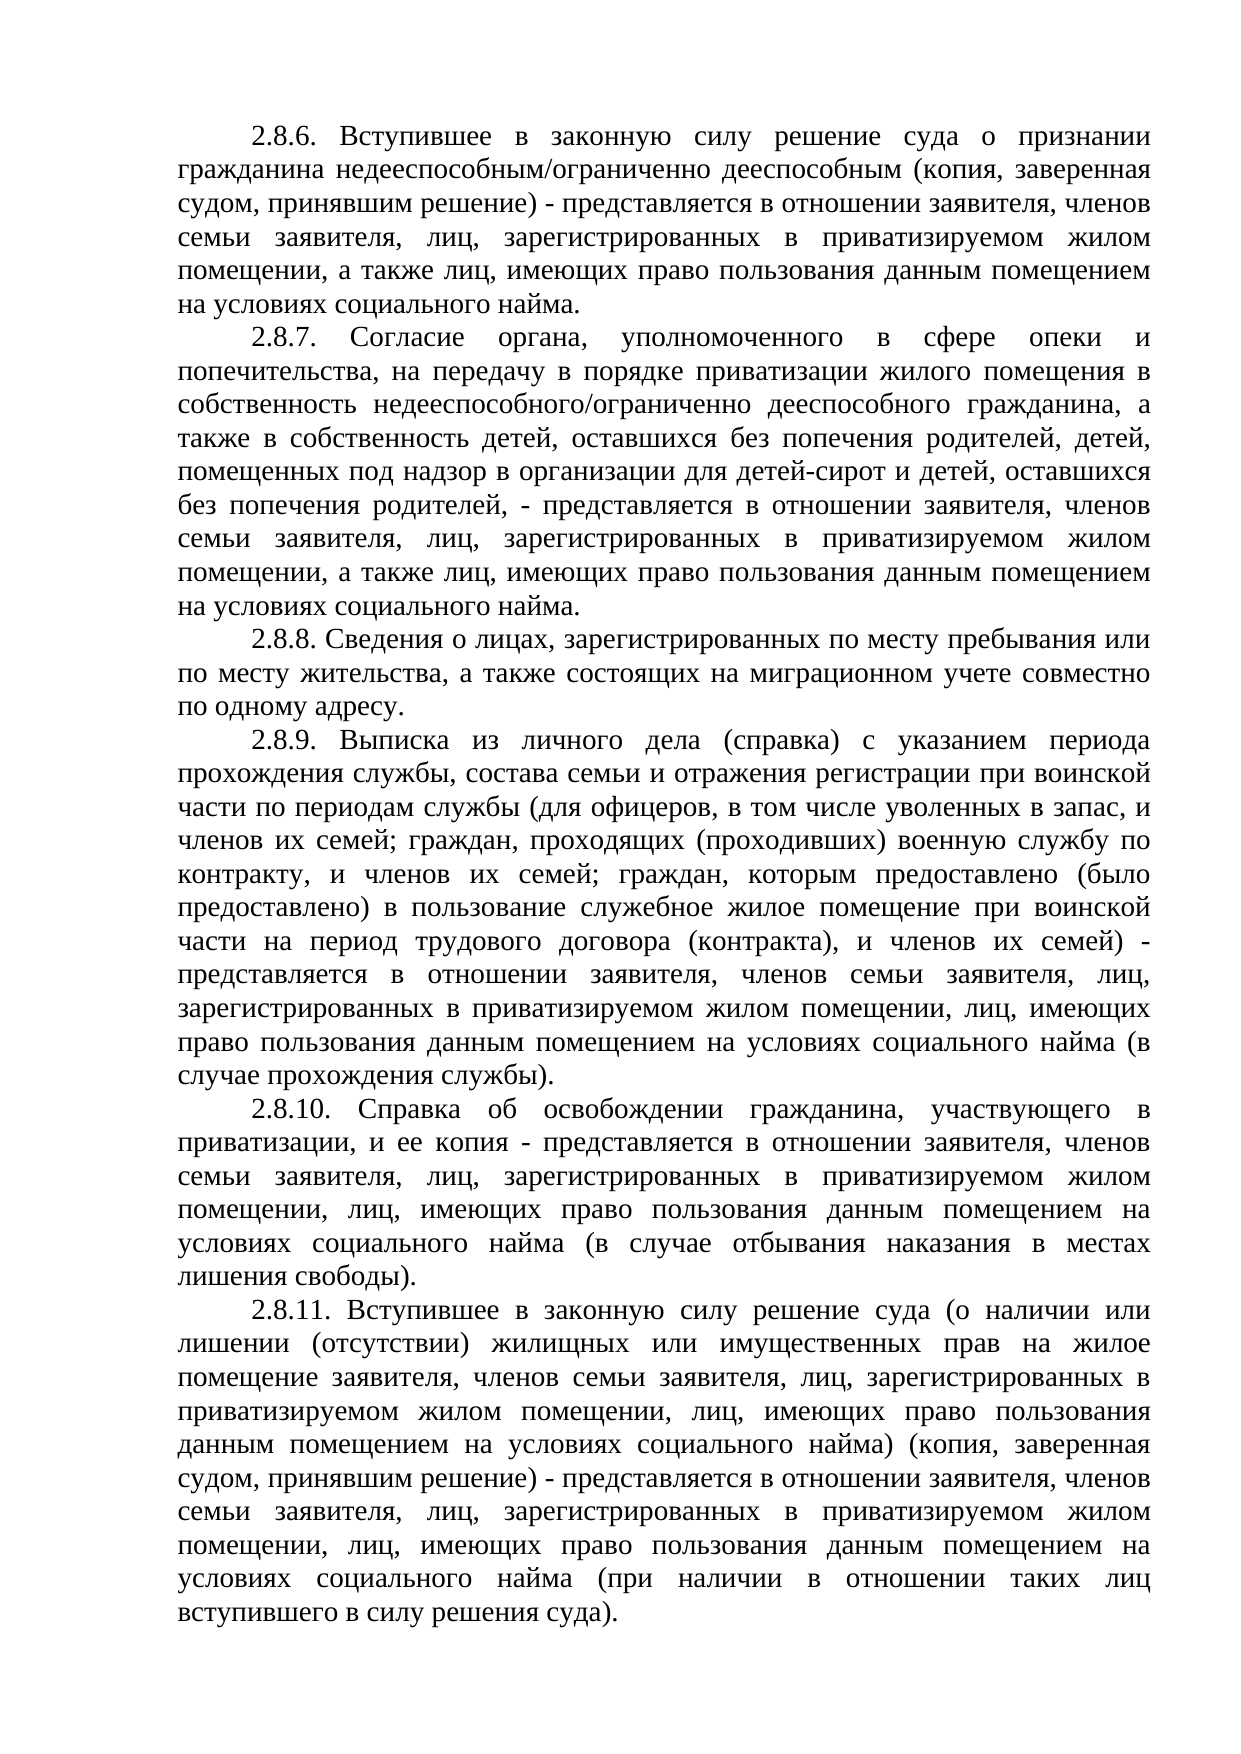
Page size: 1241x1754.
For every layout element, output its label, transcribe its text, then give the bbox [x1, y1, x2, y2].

text 2.8.8. Сведения о лицах, зарегистрированных по месту пребывания или по месту жительства, а также состоящих на миграционном учете совместно по одному адресу. [177, 621, 1152, 722]
text 2.8.11. Вступившее в законную силу решение суда (о наличии или лишении (отсутствии) жилищных или имущественных прав на жилое помещение заявителя, членов семьи заявителя, лиц, зарегистрированных в приватизируемом жилом помещении, лиц, имеющих право пользования данным помещением на условиях социального найма) (копия, заверенная судом, принявшим решение) - представляется в отношении заявителя, членов семьи заявителя, лиц, зарегистрированных в приватизируемом жилом помещении, лиц, имеющих право пользования данным помещением на условиях социального найма (при наличии в отношении таких лиц вступившего в силу решения суда). [177, 1292, 1152, 1627]
text 2.8.9. Выписка из личного дела (справка) с указанием периода прохождения службы, состава семьи и отражения регистрации при воинской части по периодам службы (для офицеров, в том числе уволенных в запас, и членов их семей; граждан, проходящих (проходивших) военную службу по контракту, и членов их семей; граждан, которым предоставлено (было предоставлено) в пользование служебное жилое помещение при воинской части на период трудового договора (контракта), и членов их семей) - представляется в отношении заявителя, членов семьи заявителя, лиц, зарегистрированных в приватизируемом жилом помещении, лиц, имеющих право пользования данным помещением на условиях социального найма (в случае прохождения службы). [177, 722, 1152, 1091]
text 2.8.7. Согласие органа, уполномоченного в сфере опеки и попечительства, на передачу в порядке приватизации жилого помещения в собственность недееспособного/ограниченно дееспособного гражданина, а также в собственность детей, оставшихся без попечения родителей, детей, помещенных под надзор в организации для детей-сирот и детей, оставшихся без попечения родителей, - представляется в отношении заявителя, членов семьи заявителя, лиц, зарегистрированных в приватизируемом жилом помещении, а также лиц, имеющих право пользования данным помещением на условиях социального найма. [177, 319, 1152, 621]
text 2.8.10. Справка об освобождении гражданина, участвующего в приватизации, и ее копия - представляется в отношении заявителя, членов семьи заявителя, лиц, зарегистрированных в приватизируемом жилом помещении, лиц, имеющих право пользования данным помещением на условиях социального найма (в случае отбывания наказания в местах лишения свободы). [177, 1091, 1152, 1292]
text 2.8.6. Вступившее в законную силу решение суда о признании гражданина недееспособным/ограниченно дееспособным (копия, заверенная судом, принявшим решение) - представляется в отношении заявителя, членов семьи заявителя, лиц, зарегистрированных в приватизируемом жилом помещении, а также лиц, имеющих право пользования данным помещением на условиях социального найма. [177, 118, 1152, 319]
